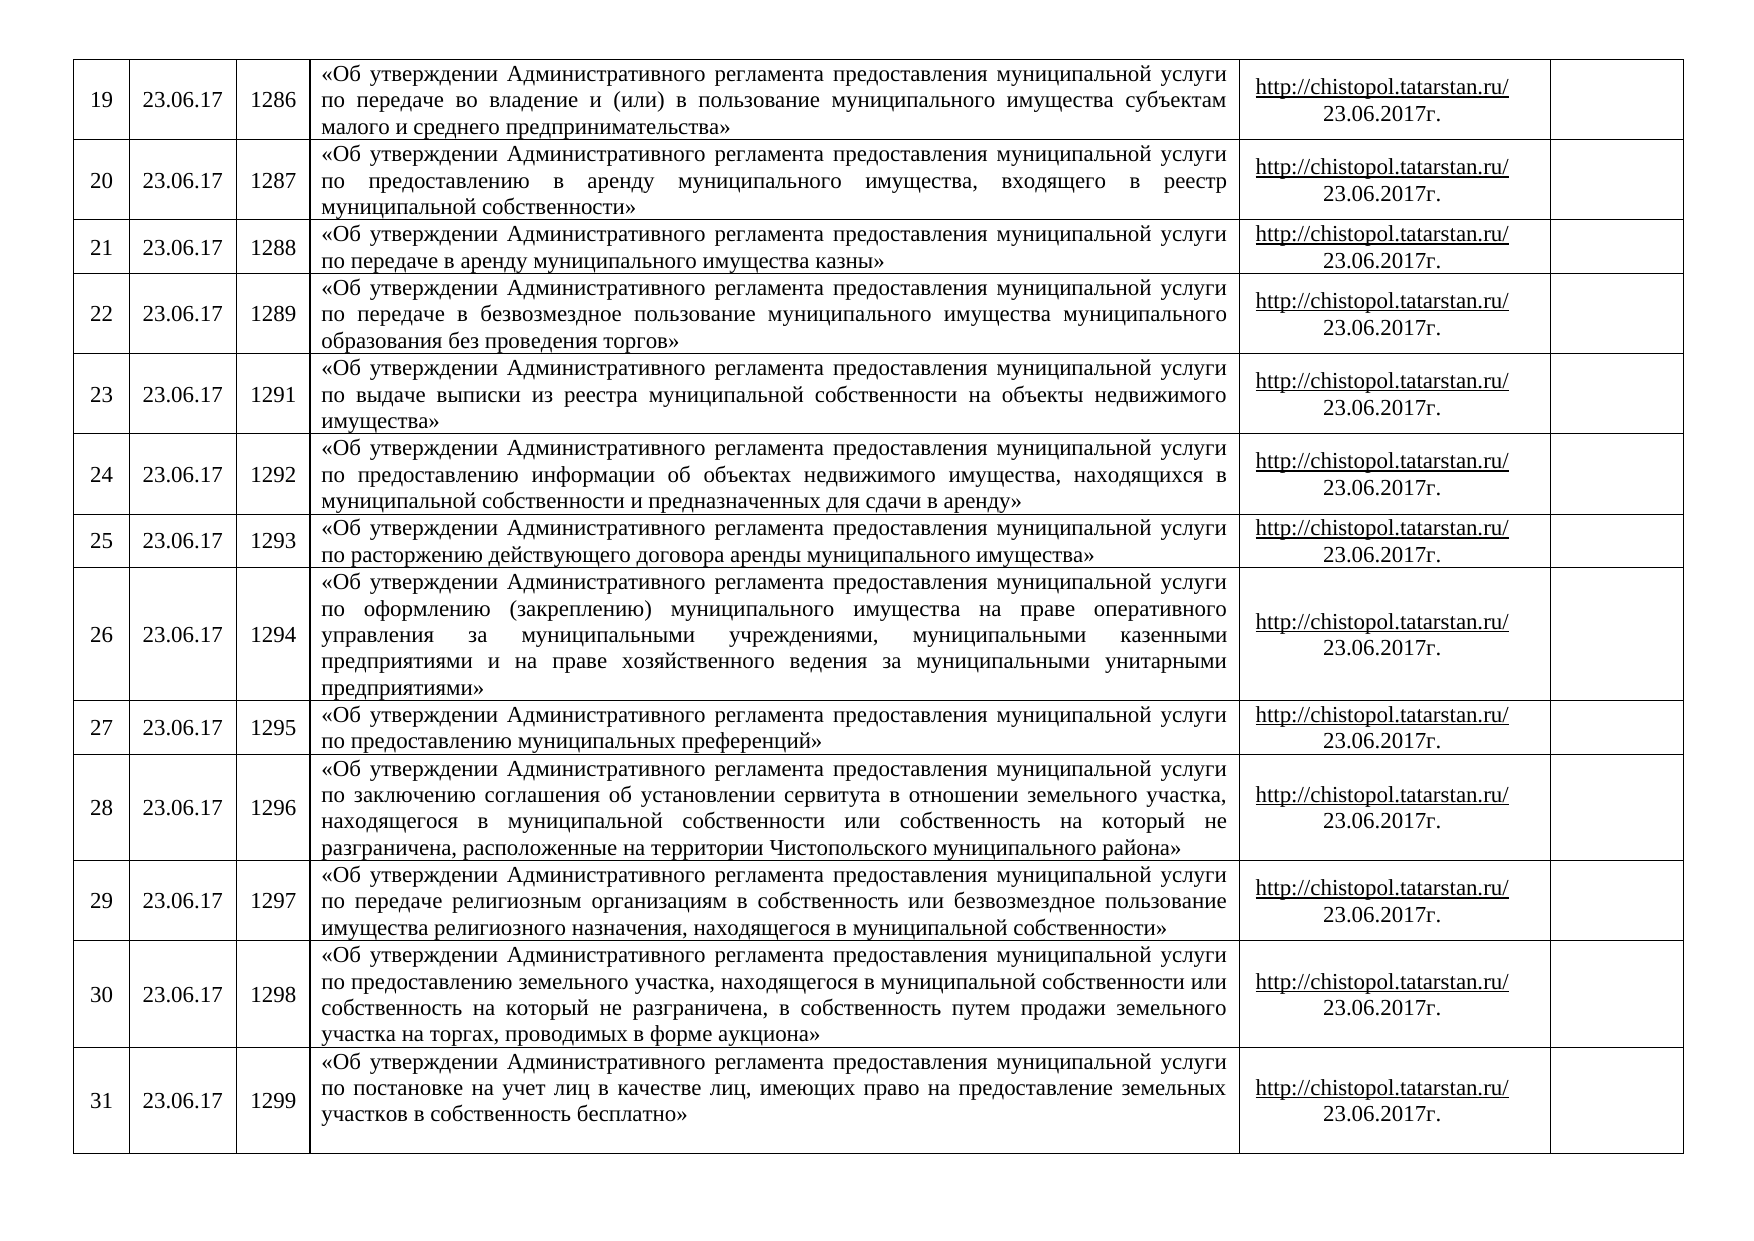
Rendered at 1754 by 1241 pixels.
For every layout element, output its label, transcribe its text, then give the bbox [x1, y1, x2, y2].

table_cell 29 [74, 861, 129, 940]
table_cell «Об утверждении Административного регламента предоставления муниципальной услуги по передаче во владение и (или) в пользование муниципального имущества субъектам малого и среднего предпринимательства» [311, 60, 1239, 139]
table_cell http://chistopol.tatarstan.ru/ 23.06.2017г. [1240, 515, 1550, 567]
table_cell [1551, 1048, 1683, 1153]
table_cell 23.06.17 [130, 1048, 236, 1153]
table_cell 23.06.17 [130, 755, 236, 860]
table_cell 23.06.17 [130, 515, 236, 567]
table_cell http://chistopol.tatarstan.ru/ 23.06.2017г. [1240, 140, 1550, 219]
table_cell 24 [74, 434, 129, 513]
table_cell 1291 [237, 354, 309, 433]
table_cell [1551, 140, 1683, 219]
table_cell 23.06.17 [130, 220, 236, 273]
table_cell 23 [74, 354, 129, 433]
table_cell 26 [74, 568, 129, 700]
table_cell 23.06.17 [130, 354, 236, 433]
table_cell 19 [74, 60, 129, 139]
table_cell 25 [74, 515, 129, 567]
table_cell [1551, 941, 1683, 1047]
table_cell [1551, 354, 1683, 433]
table_cell http://chistopol.tatarstan.ru/ 23.06.2017г. [1240, 861, 1550, 940]
table_cell 1287 [237, 140, 309, 219]
table_cell 23.06.17 [130, 941, 236, 1047]
table_cell «Об утверждении Административного регламента предоставления муниципальной услуги по предоставлению земельного участка, находящегося в муниципальной собственности или собственность на который не разграничена, в собственность путем продажи земельного участка на торгах, проводимых в форме аукциона» [311, 941, 1239, 1047]
table_cell http://chistopol.tatarstan.ru/ 23.06.2017г. [1240, 755, 1550, 860]
table_cell 1298 [237, 941, 309, 1047]
table_cell 1299 [237, 1048, 309, 1153]
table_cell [1240, 60, 1550, 139]
table_cell http://chistopol.tatarstan.ru/ 23.06.2017г. [1240, 434, 1550, 513]
table_cell 21 [74, 220, 129, 273]
table_cell 1293 [237, 515, 309, 567]
table_cell «Об утверждении Административного регламента предоставления муниципальной услуги по расторжению действующего договора аренды муниципального имущества» [311, 515, 1239, 567]
table_cell «Об утверждении Административного регламента предоставления муниципальной услуги по предоставлению муниципальных преференций» [311, 701, 1239, 754]
table_cell [1551, 274, 1683, 353]
table_cell [1551, 515, 1683, 567]
table_cell [1551, 755, 1683, 860]
table_cell «Об утверждении Административного регламента предоставления муниципальной услуги по заключению соглашения об установлении сервитута в отношении земельного участка, находящегося в муниципальной собственности или собственность на который не разграничена, расположенные на территории Чистопольского муниципального района» [311, 755, 1239, 860]
table_cell [1551, 60, 1683, 139]
table_cell 1289 [237, 274, 309, 353]
table_cell «Об утверждении Административного регламента предоставления муниципальной услуги по оформлению (закреплению) муниципального имущества на праве оперативного управления за муниципальными учреждениями, муниципальными казенными предприятиями и на праве хозяйственного ведения за муниципальными унитарными предприятиями» [311, 568, 1239, 700]
table_cell 28 [74, 755, 129, 860]
table_cell 31 [74, 1048, 129, 1153]
table_cell «Об утверждении Административного регламента предоставления муниципальной услуги по предоставлению в аренду муниципального имущества, входящего в реестр муниципальной собственности» [311, 140, 1239, 219]
table_cell 1286 [237, 60, 309, 139]
table_cell 23.06.17 [130, 701, 236, 754]
table_cell [1551, 220, 1683, 273]
table_cell [1551, 861, 1683, 940]
table_cell 23.06.17 [130, 568, 236, 700]
table_cell 23.06.17 [130, 861, 236, 940]
table_cell http://chistopol.tatarstan.ru/ 23.06.2017г. [1240, 274, 1550, 353]
table_cell http://chistopol.tatarstan.ru/ 23.06.2017г. [1240, 568, 1550, 700]
table_cell 1297 [237, 861, 309, 940]
table_cell [1551, 434, 1683, 513]
table_cell 1294 [237, 568, 309, 700]
table_cell «Об утверждении Административного регламента предоставления муниципальной услуги по постановке на учет лиц в качестве лиц, имеющих право на предоставление земельных участков в собственность бесплатно» [311, 1048, 1239, 1153]
table_cell 1295 [237, 701, 309, 754]
table_cell 27 [74, 701, 129, 754]
table_cell «Об утверждении Административного регламента предоставления муниципальной услуги по передаче в аренду муниципального имущества казны» [311, 220, 1239, 273]
table_cell http://chistopol.tatarstan.ru/ 23.06.2017г. [1240, 354, 1550, 433]
table_cell 30 [74, 941, 129, 1047]
table_cell http://chistopol.tatarstan.ru/ 23.06.2017г. [1240, 941, 1550, 1047]
table_cell 20 [74, 140, 129, 219]
table_cell [1551, 701, 1683, 754]
table_cell 22 [74, 274, 129, 353]
table_cell 23.06.17 [130, 274, 236, 353]
table_cell 23.06.17 [130, 60, 236, 139]
table_cell [1551, 568, 1683, 700]
table_cell «Об утверждении Административного регламента предоставления муниципальной услуги по передаче религиозным организациям в собственность или безвозмездное пользование имущества религиозного назначения, находящегося в муниципальной собственности» [311, 861, 1239, 940]
table_cell http://chistopol.tatarstan.ru/ 23.06.2017г. [1240, 701, 1550, 754]
table_cell 1296 [237, 755, 309, 860]
table_cell http://chistopol.tatarstan.ru/ 23.06.2017г. [1240, 220, 1550, 273]
table_cell «Об утверждении Административного регламента предоставления муниципальной услуги по передаче в безвозмездное пользование муниципального имущества муниципального образования без проведения торгов» [311, 274, 1239, 353]
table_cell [1240, 1048, 1550, 1153]
table_cell «Об утверждении Административного регламента предоставления муниципальной услуги по выдаче выписки из реестра муниципальной собственности на объекты недвижимого имущества» [311, 354, 1239, 433]
table_cell 23.06.17 [130, 434, 236, 513]
table_cell «Об утверждении Административного регламента предоставления муниципальной услуги по предоставлению информации об объектах недвижимого имущества, находящихся в муниципальной собственности и предназначенных для сдачи в аренду» [311, 434, 1239, 513]
table_cell 23.06.17 [130, 140, 236, 219]
table_cell 1292 [237, 434, 309, 513]
table_cell 1288 [237, 220, 309, 273]
